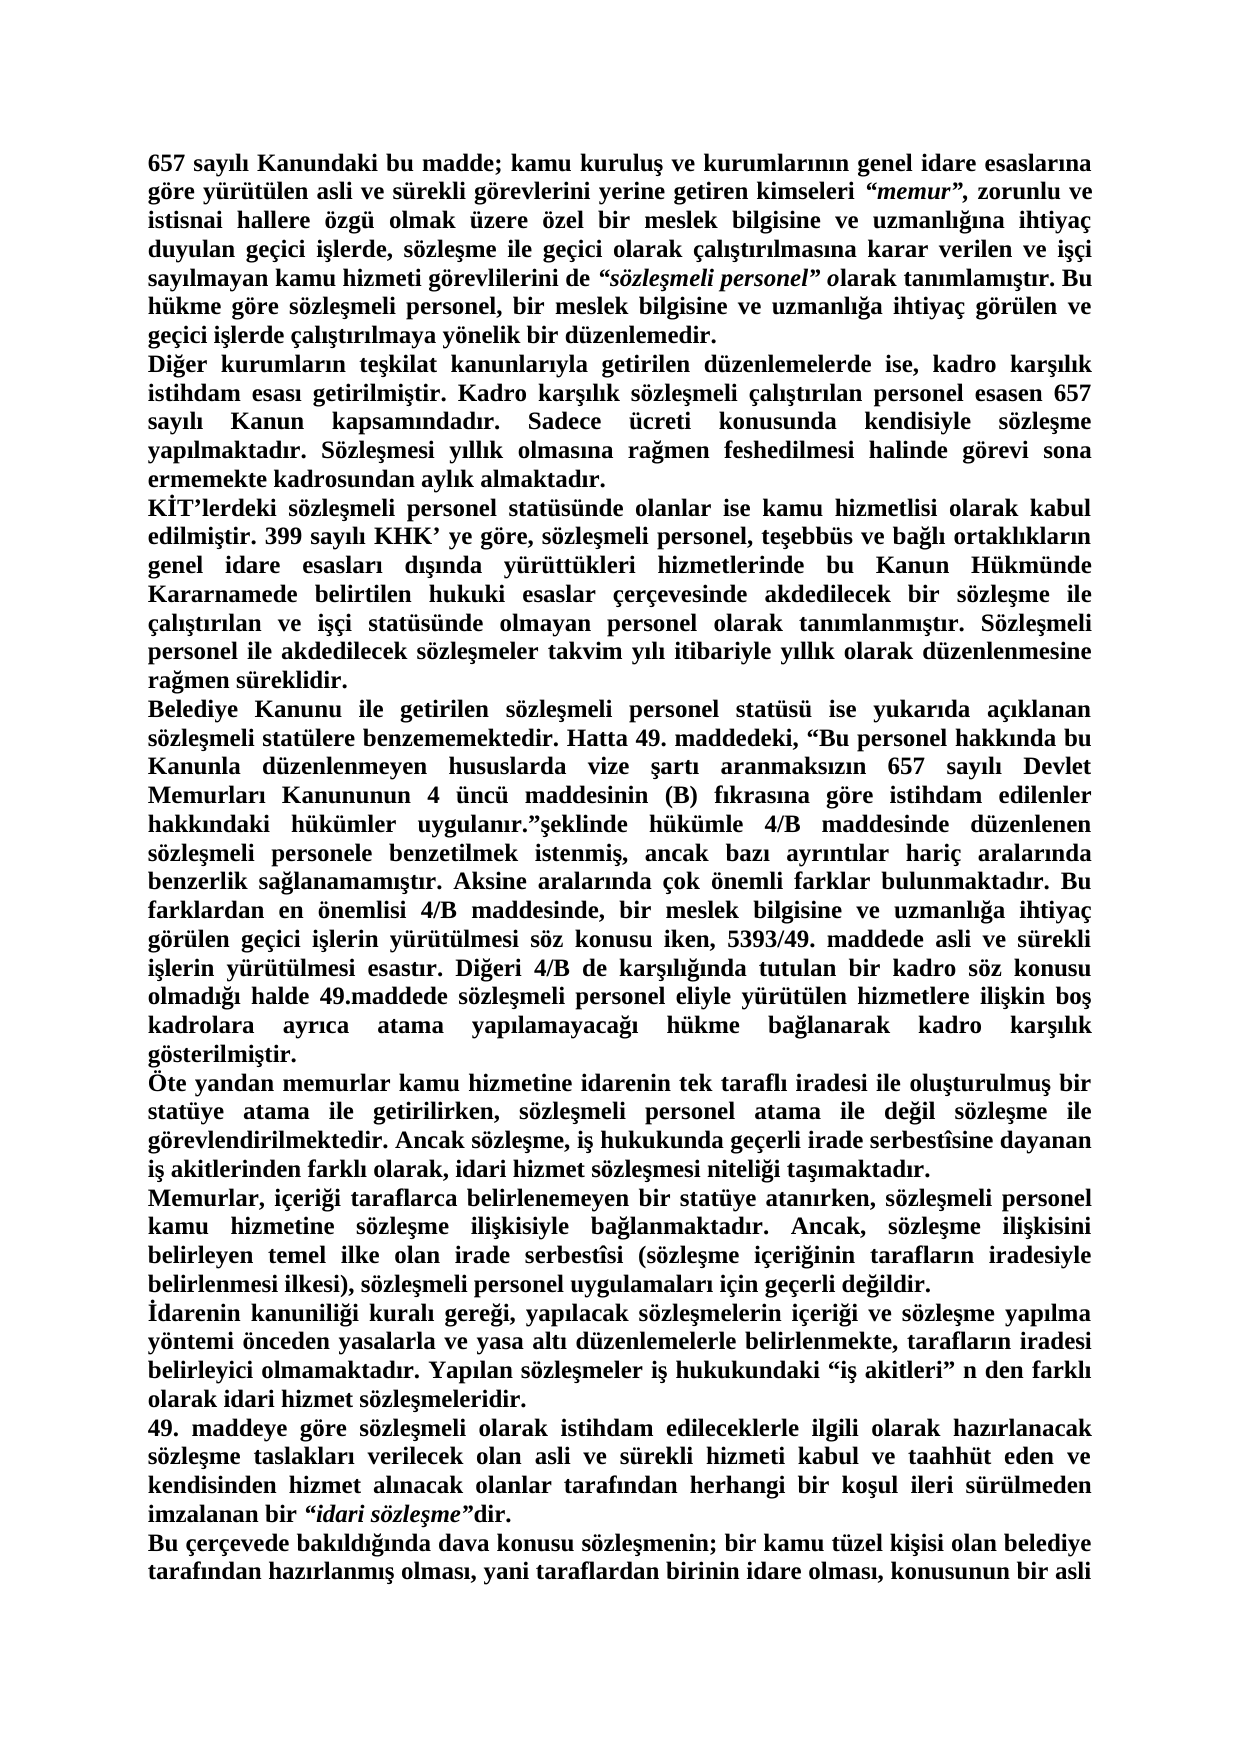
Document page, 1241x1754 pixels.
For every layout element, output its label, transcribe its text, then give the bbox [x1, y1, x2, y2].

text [148, 1528, 1093, 1585]
text Memurlar, içeriği taraflarca belirlenemeyen bir statüye atanırken, sözleşmeli personel kamu hizmetine sözleşme ilişkisiyle bağlanmaktadır. Ancak, sözleşme ilişkisini belirleyen temel ilke olan irade serbestîsi (sözleşme içeriğinin tarafların iradesiyle belirlenmesi ilkesi), sözleşmeli personel uygulamaları için geçerli değildir. [148, 1183, 1093, 1298]
text KİT’lerdeki sözleşmeli personel statüsünde olanlar ise kamu hizmetlisi olarak kabul edilmiştir. 399 sayılı KHK’ ye göre, sözleşmeli personel, teşebbüs ve bağlı ortaklıkların genel idare esasları dışında yürüttükleri hizmetlerinde bu Kanun Hükmünde Kararnamede belirtilen hukuki esaslar çerçevesinde akdedilecek bir sözleşme ile çalıştırılan ve işçi statüsünde olmayan personel olarak tanımlanmıştır. Sözleşmeli personel ile akdedilecek sözleşmeler takvim yılı itibariyle yıllık olarak düzenlenmesine rağmen süreklidir. [148, 493, 1093, 694]
text 49. maddeye göre sözleşmeli olarak istihdam edileceklerle ilgili olarak hazırlanacak sözleşme taslakları verilecek olan asli ve sürekli hizmeti kabul ve taahhüt eden ve kendisinden hizmet alınacak olanlar tarafından herhangi bir koşul ileri sürülmeden imzalanan bir “idari sözleşme”dir. [148, 1413, 1093, 1528]
text İdarenin kanuniliği kuralı gereği, yapılacak sözleşmelerin içeriği ve sözleşme yapılma yöntemi önceden yasalarla ve yasa altı düzenlemelerle belirlenmekte, tarafların iradesi belirleyici olmamaktadır. Yapılan sözleşmeler iş hukukundaki “iş akitleri” n den farklı olarak idari hizmet sözleşmeleridir. [148, 1298, 1093, 1413]
text 657 sayılı Kanundaki bu madde; kamu kuruluş ve kurumlarının genel idare esaslarına göre yürütülen asli ve sürekli görevlerini yerine getiren kimseleri “memur”, zorunlu ve istisnai hallere özgü olmak üzere özel bir meslek bilgisine ve uzmanlığına ihtiyaç duyulan geçici işlerde, sözleşme ile geçici olarak çalıştırılmasına karar verilen ve işçi sayılmayan kamu hizmeti görevlilerini de “sözleşmeli personel” olarak tanımlamıştır. Bu hükme göre sözleşmeli personel, bir meslek bilgisine ve uzmanlığa ihtiyaç görülen ve geçici işlerde çalıştırılmaya yönelik bir düzenlemedir. [148, 148, 1093, 349]
text Diğer kurumların teşkilat kanunlarıyla getirilen düzenlemelerde ise, kadro karşılık istihdam esası getirilmiştir. Kadro karşılık sözleşmeli çalıştırılan personel esasen 657 sayılı Kanun kapsamındadır. Sadece ücreti konusunda kendisiyle sözleşme yapılmaktadır. Sözleşmesi yıllık olmasına rağmen feshedilmesi halinde görevi sona ermemekte kadrosundan aylık almaktadır. [148, 349, 1093, 493]
text Öte yandan memurlar kamu hizmetine idarenin tek taraflı iradesi ile oluşturulmuş bir statüye atama ile getirilirken, sözleşmeli personel atama ile değil sözleşme ile görevlendirilmektedir. Ancak sözleşme, iş hukukunda geçerli irade serbestîsine dayanan iş akitlerinden farklı olarak, idari hizmet sözleşmesi niteliği taşımaktadır. [148, 1068, 1093, 1183]
text Belediye Kanunu ile getirilen sözleşmeli personel statüsü ise yukarıda açıklanan sözleşmeli statülere benzememektedir. Hatta 49. maddedeki, “Bu personel hakkında bu Kanunla düzenlenmeyen hususlarda vize şartı aranmaksızın 657 sayılı Devlet Memurları Kanununun 4 üncü maddesinin (B) fıkrasına göre istihdam edilenler hakkındaki hükümler uygulanır.”şeklinde hükümle 4/B maddesinde düzenlenen sözleşmeli personele benzetilmek istenmiş, ancak bazı ayrıntılar hariç aralarında benzerlik sağlanamamıştır. Aksine aralarında çok önemli farklar bulunmaktadır. Bu farklardan en önemlisi 4/B maddesinde, bir meslek bilgisine ve uzmanlığa ihtiyaç görülen geçici işlerin yürütülmesi söz konusu iken, 5393/49. maddede asli ve sürekli işlerin yürütülmesi esastır. Diğeri 4/B de karşılığında tutulan bir kadro söz konusu olmadığı halde 49.maddede sözleşmeli personel eliyle yürütülen hizmetlere ilişkin boş kadrolara ayrıca atama yapılamayacağı hükme bağlanarak kadro karşılık gösterilmiştir. [148, 694, 1093, 1068]
